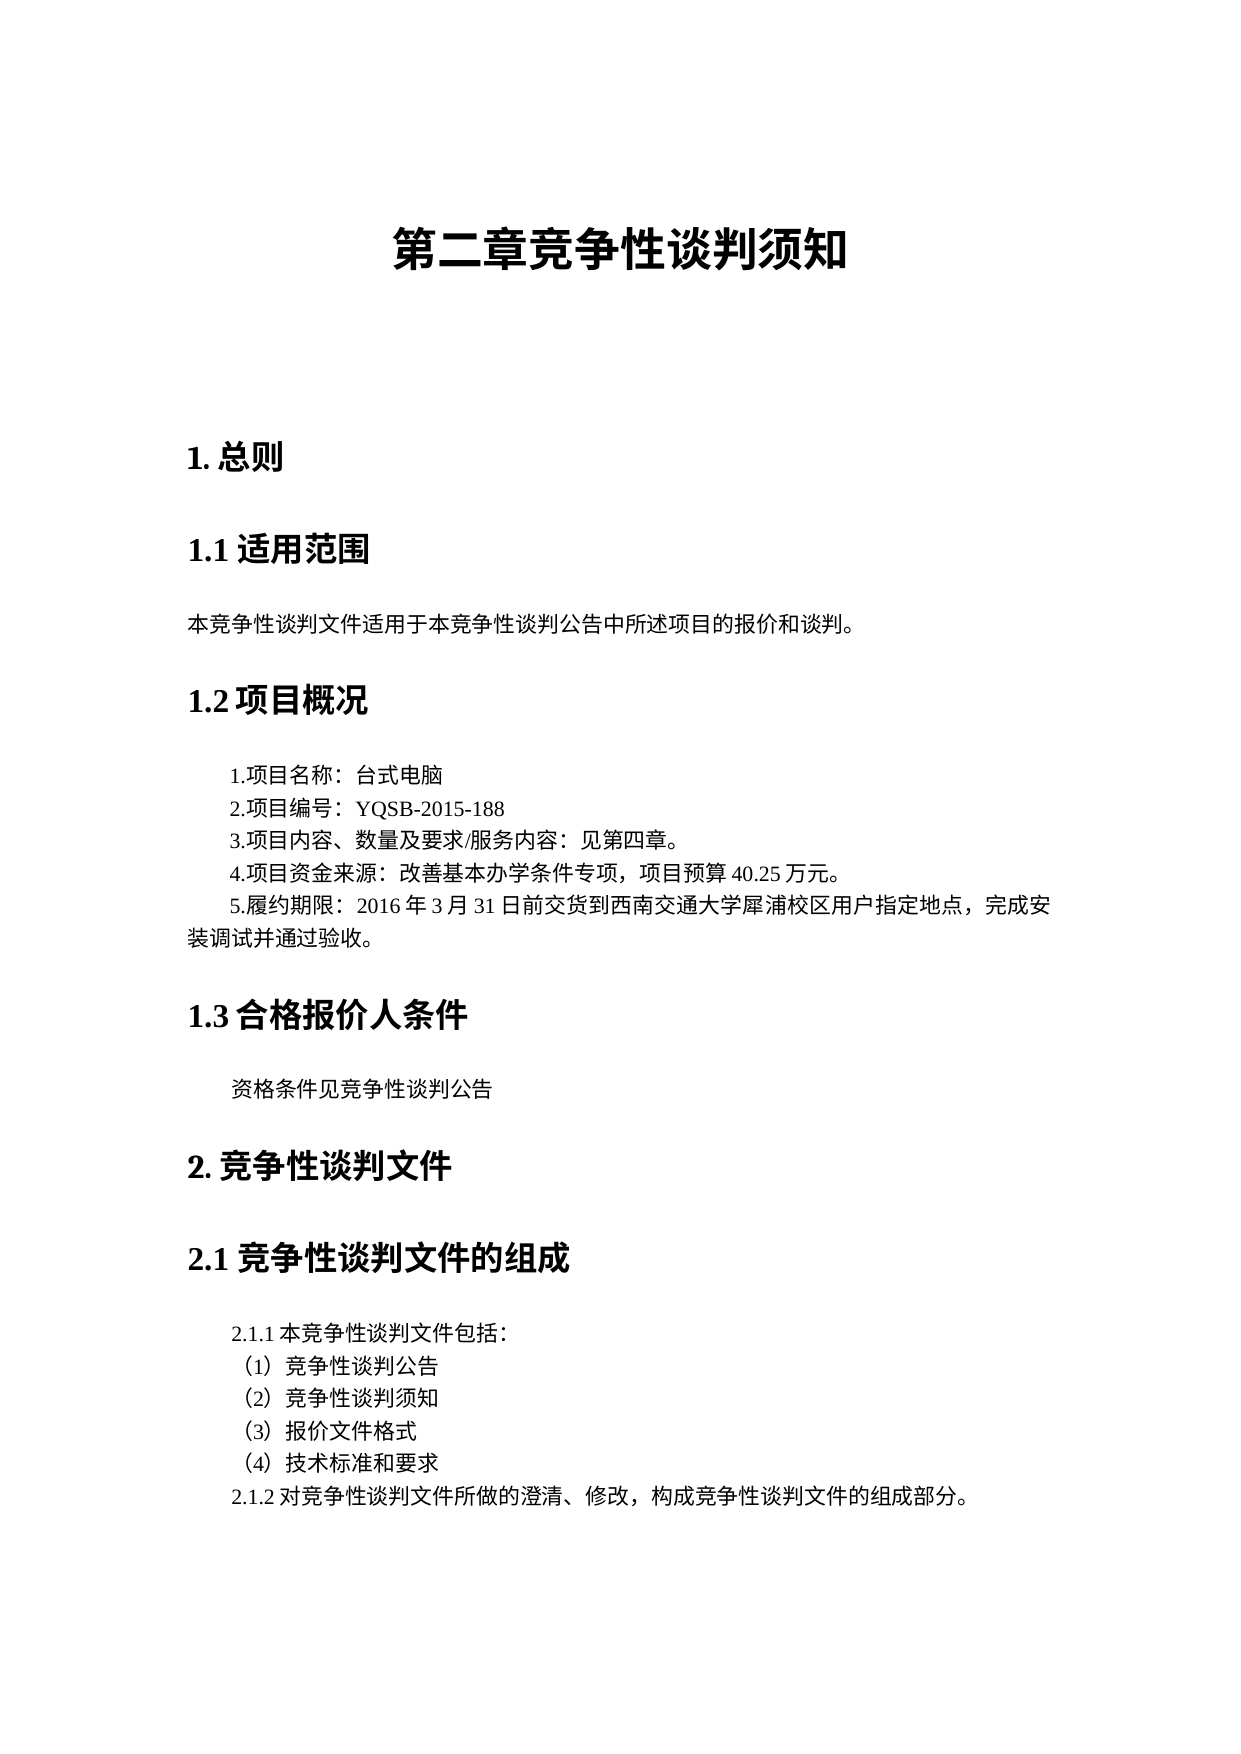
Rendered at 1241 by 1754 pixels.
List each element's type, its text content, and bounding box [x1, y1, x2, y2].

subtitle 2.1 竞争性谈判文件的组成 [187, 1224, 1053, 1289]
subtitle 1.3合格报价人条件 [187, 980, 1053, 1045]
text 资格条件见竞争性谈判公告 [187, 1072, 1053, 1104]
text （4）技术标准和要求 [187, 1446, 1053, 1478]
text 本竞争性谈判文件适用于本竞争性谈判公告中所述项目的报价和谈判。 [187, 606, 1053, 639]
subtitle 2. 竞争性谈判文件 [187, 1132, 1053, 1197]
text 2.项目编号：YQSB-2015-188 [187, 790, 1053, 823]
text 2.1.1本竞争性谈判文件包括： [187, 1316, 1053, 1348]
text 5.履约期限：2016年3月31日前交货到西南交通大学犀浦校区用户指定地点，完成安装调试并通过验收。 [187, 888, 1053, 953]
text 2.1.2对竞争性谈判文件所做的澄清、修改，构成竞争性谈判文件的组成部分。 [187, 1478, 1053, 1511]
text （1）竞争性谈判公告 [187, 1348, 1053, 1381]
subtitle 1.1 适用范围 [187, 514, 1053, 579]
text （3）报价文件格式 [187, 1413, 1053, 1446]
subtitle 1.2项目概况 [187, 666, 1053, 731]
text （2）竞争性谈判须知 [187, 1381, 1053, 1413]
text 4.项目资金来源：改善基本办学条件专项，项目预算40.25万元。 [187, 855, 1053, 888]
text 1.项目名称：台式电脑 [187, 758, 1053, 790]
subtitle 第二章竞争性谈判须知 [187, 197, 1053, 295]
subtitle 1. 总则 [187, 422, 1053, 487]
text 3.项目内容、数量及要求/服务内容：见第四章。 [187, 823, 1053, 855]
